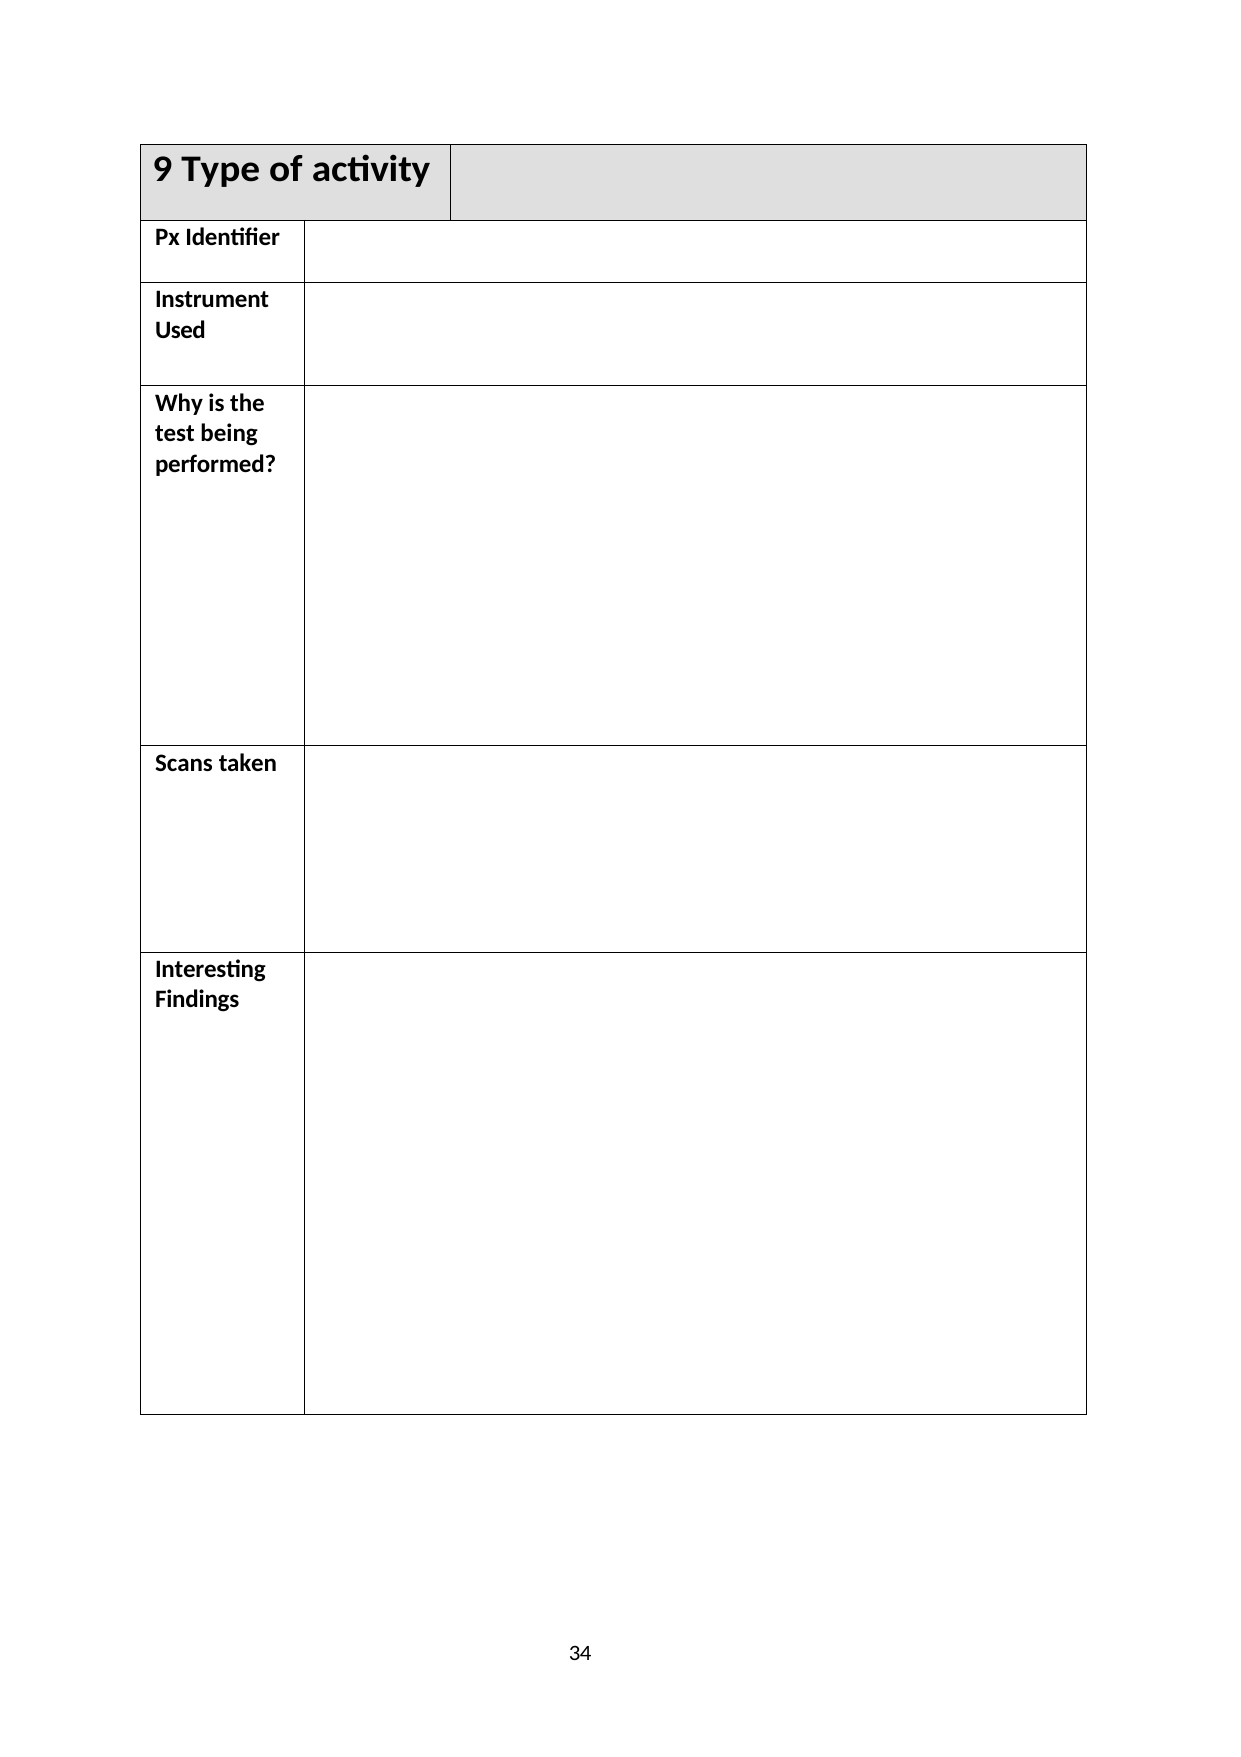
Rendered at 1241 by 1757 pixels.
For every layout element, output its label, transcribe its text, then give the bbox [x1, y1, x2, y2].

table_cell [305, 746, 1086, 952]
table_cell [305, 386, 1086, 745]
table_cell [305, 283, 1086, 385]
table_cell [305, 953, 1086, 1414]
table_cell Why is the test being performed? [141, 386, 304, 745]
table_cell [305, 221, 1086, 282]
table_cell Interesting Findings [141, 953, 304, 1414]
table_header [451, 145, 1086, 220]
table_cell Scans taken [141, 746, 304, 952]
table_header 9 Type of activity [141, 145, 450, 220]
table_cell Instrument Used [141, 283, 304, 385]
table_cell Px Identifier [141, 221, 304, 282]
